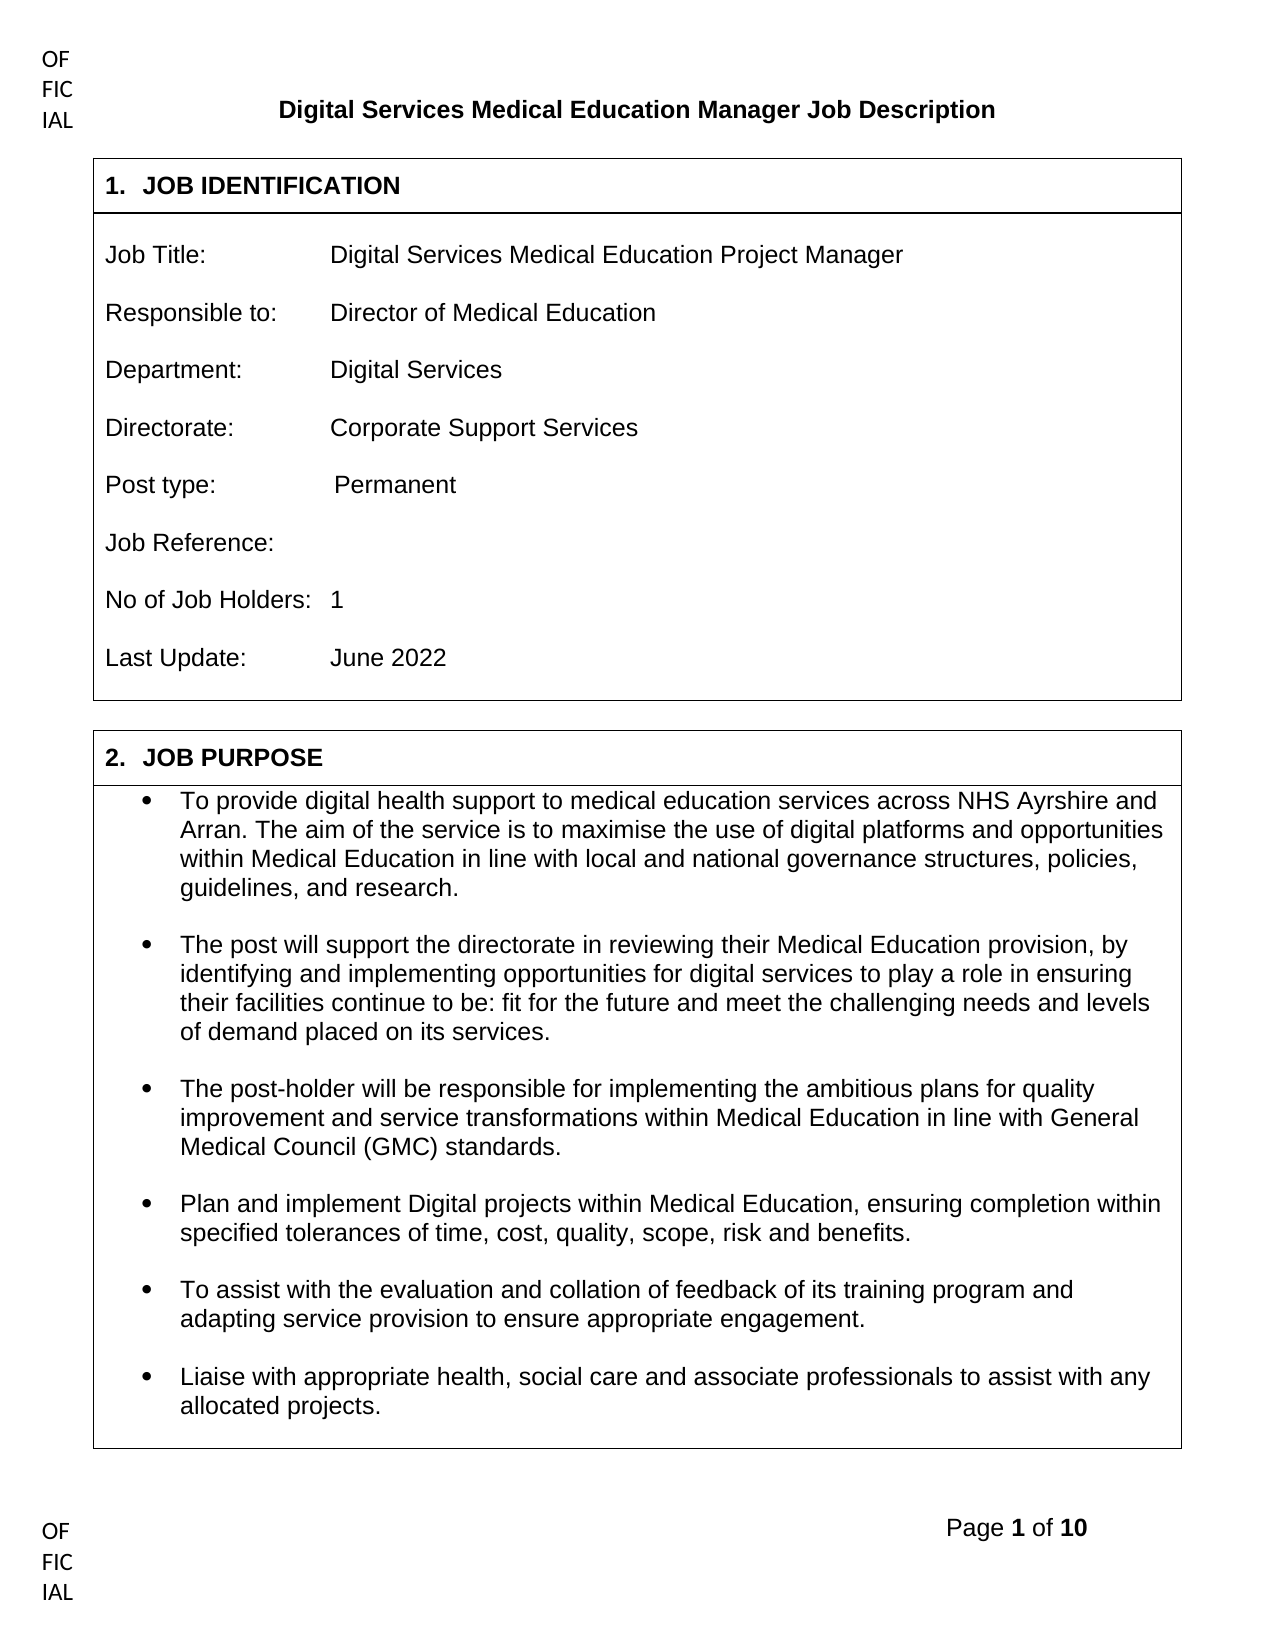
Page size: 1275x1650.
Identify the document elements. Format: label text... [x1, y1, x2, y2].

table_header JOB IDENTIFICATION [94, 159, 1181, 212]
table_header JOB PURPOSE [94, 731, 1181, 785]
table_cell Job Title: Digital Services Medical Education Project Manager Responsible to: Director of Medical Education Department: Digital Services Directorate: Corporate Support Services Post type: Permanent Job Reference: No of Job Holders: 1 Last Update: June 2022 [94, 214, 1181, 700]
table_cell To provide digital health support to medical education services across NHS Ayrshire and Arran. The aim of the service is to maximise the use of digital platforms and opportunities within Medical Education in line with local and national governance structures, policies, guidelines, and research. The post will support the directorate in reviewing their Medical Education provision, by identifying and implementing opportunities for digital services to play a role in ensuring their facilities continue to be: fit for the future and meet the challenging needs and levels of demand placed on its services. The post-holder will be responsible for implementing the ambitious plans for quality improvement and service transformations within Medical Education in line with General Medical Council (GMC) standards. Plan and implement Digital projects within Medical Education, ensuring completion within specified tolerances of time, cost, quality, scope, risk and benefits. To assist with the evaluation and collation of feedback of its training program and adapting service provision to ensure appropriate engagement. Liaise with appropriate health, social care and associate professionals to assist with any allocated projects. [94, 786, 1181, 1448]
